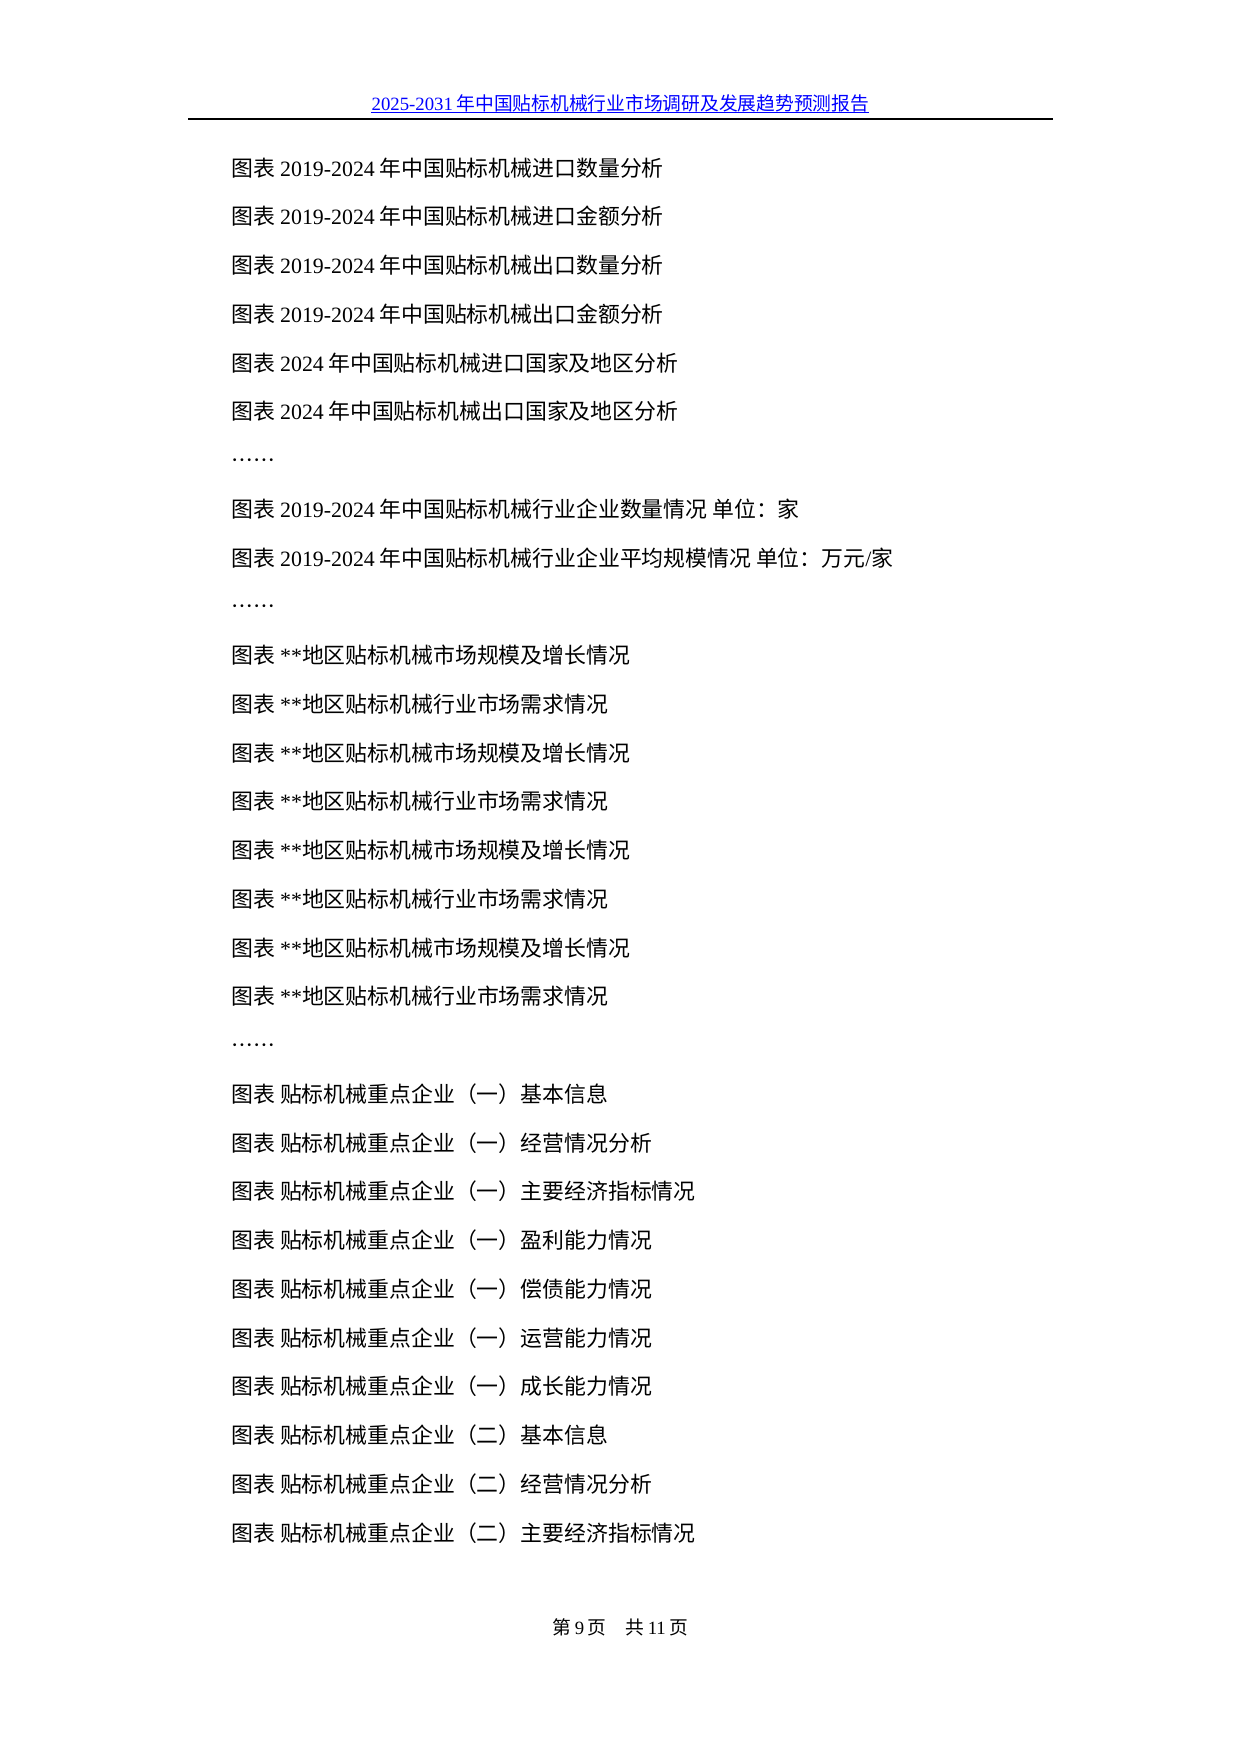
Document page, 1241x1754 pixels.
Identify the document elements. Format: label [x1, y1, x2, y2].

text [187, 150, 1053, 1548]
